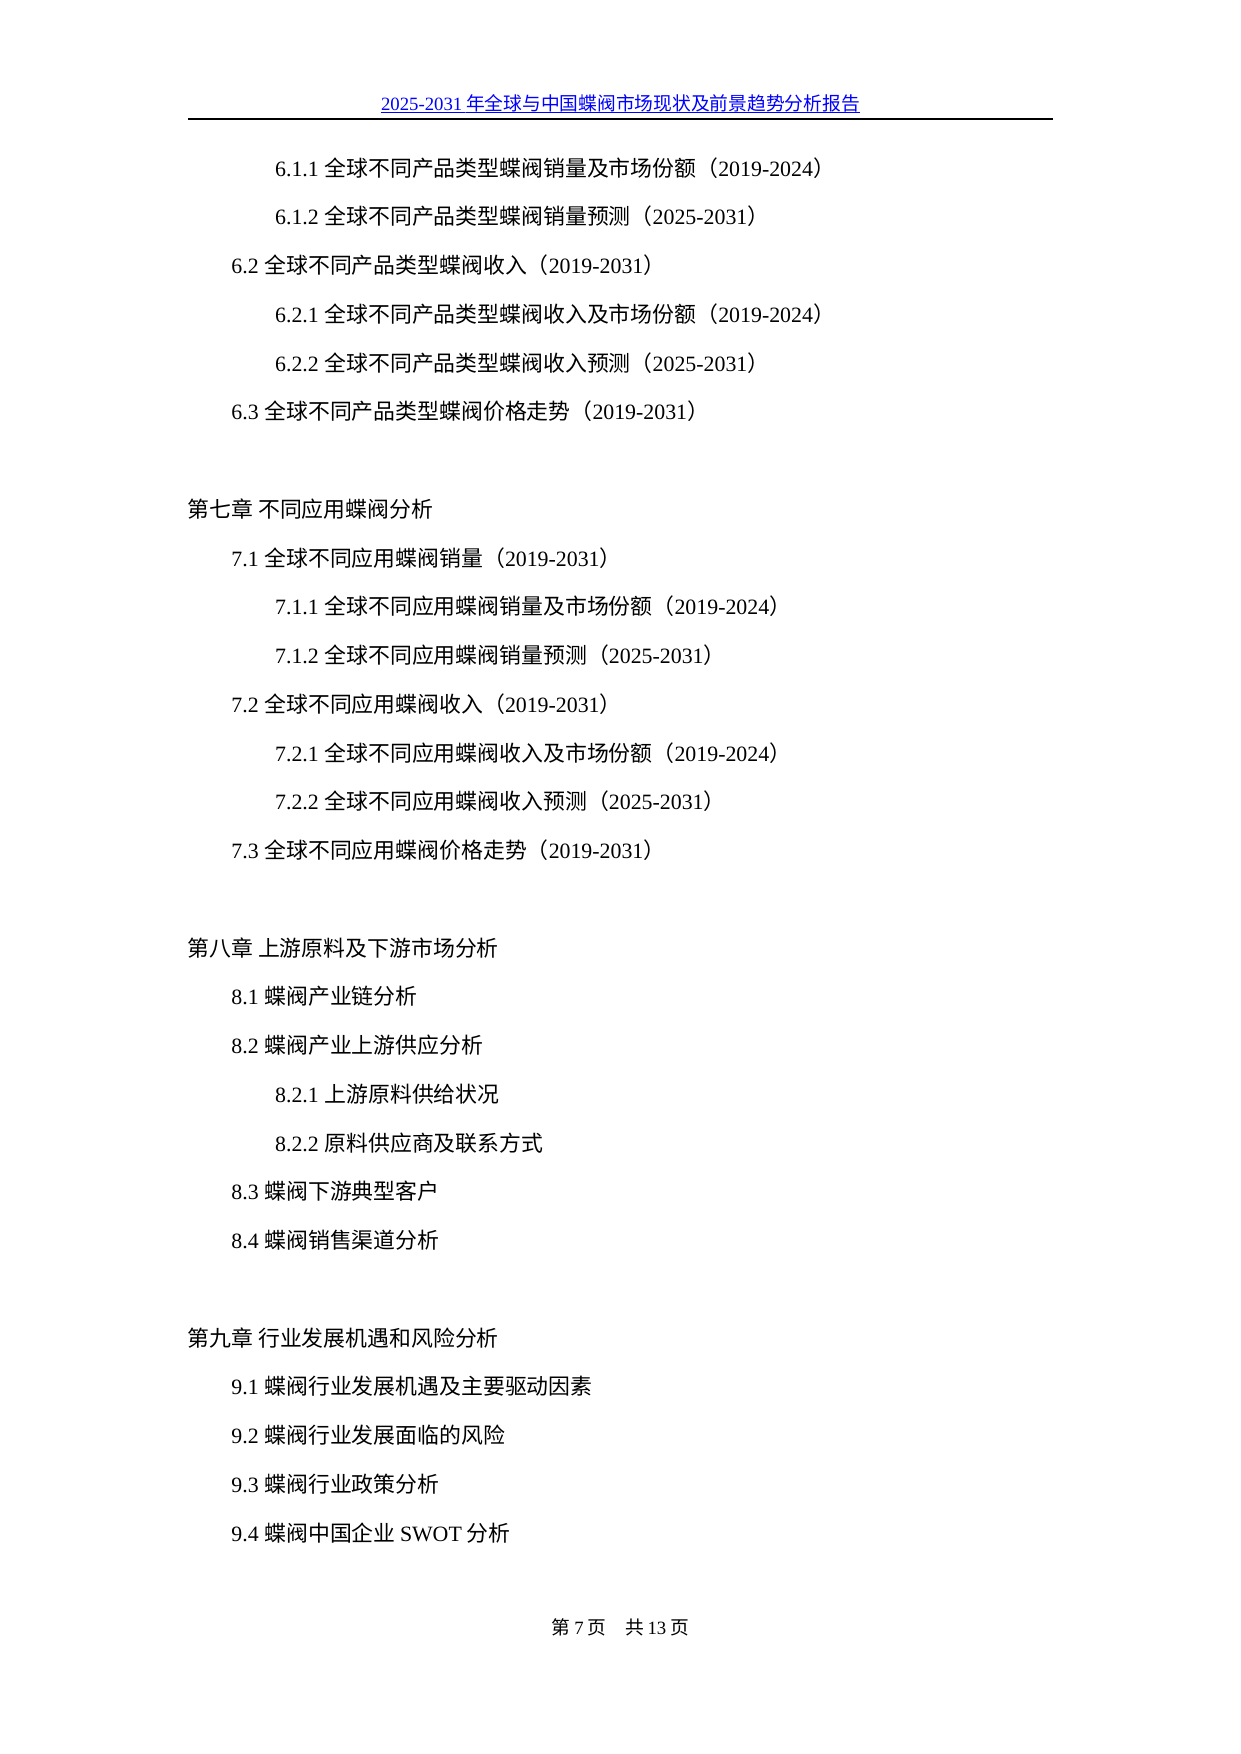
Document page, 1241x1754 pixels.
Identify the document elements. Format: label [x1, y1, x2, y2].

text [187, 150, 1053, 1548]
